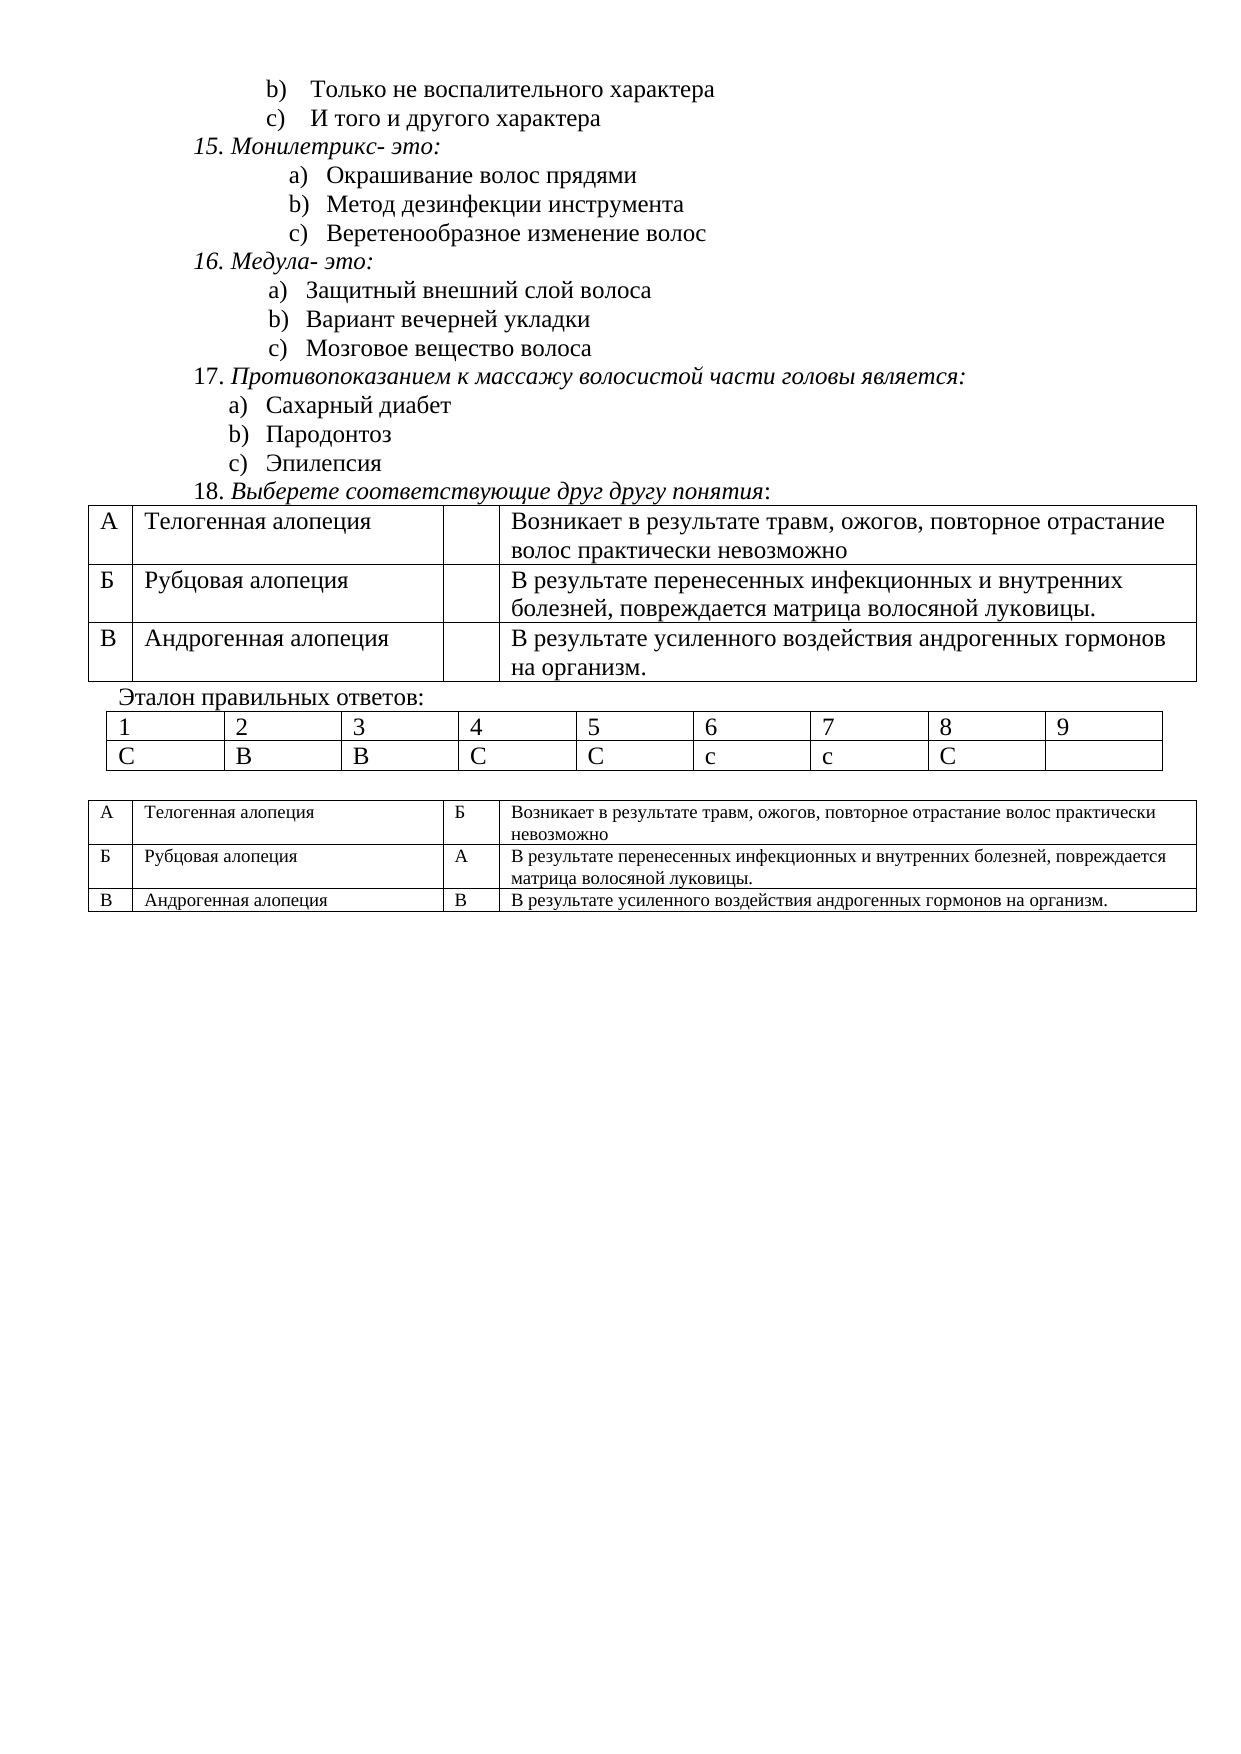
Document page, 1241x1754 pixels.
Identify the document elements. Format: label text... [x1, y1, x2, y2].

list Веретенообразное изменение волос [288, 218, 1152, 246]
table_cell [444, 565, 499, 622]
table_header Телогенная алопеция [133, 506, 443, 564]
list Метод дезинфекции инструмента [288, 189, 1152, 218]
table_header 5 [577, 712, 693, 740]
table_header 9 [1046, 712, 1162, 740]
table_cell В результате усиленного воздействия андрогенных гормонов на организм. [500, 889, 1196, 911]
list Эпилепсия [193, 448, 1152, 476]
list Сахарный диабет [193, 390, 1152, 419]
table_cell Рубцовая алопеция [133, 845, 443, 888]
text Эталон правильных ответов: [118, 682, 1152, 711]
table_cell А [444, 845, 499, 888]
table_header Возникает в результате травм, ожогов, повторное отрастание волос практически невозможно [500, 801, 1196, 844]
table_header 2 [225, 712, 341, 740]
list Окрашивание волос прядями [288, 160, 1152, 189]
table_cell B [342, 741, 458, 770]
table_cell Б [89, 845, 132, 888]
table_cell Рубцовая алопеция [133, 565, 443, 622]
table_cell В результате усиленного воздействия андрогенных гормонов на организм. [500, 623, 1196, 681]
list Вариант вечерней укладки [268, 304, 1152, 333]
table_cell c [811, 741, 928, 770]
list Медула- это: [193, 246, 1152, 275]
table_cell В [89, 623, 132, 681]
table_header 1 [107, 712, 224, 740]
table_cell C [459, 741, 576, 770]
list Монилетрикс- это: [193, 131, 1152, 160]
table_cell C [107, 741, 224, 770]
table_cell В [444, 889, 499, 911]
table_cell B [225, 741, 341, 770]
table_cell C [577, 741, 693, 770]
table_cell В результате перенесенных инфекционных и внутренних болезней, повреждается матрица волосяной луковицы. [500, 565, 1196, 622]
table_cell [444, 623, 499, 681]
list Выберете соответствующие друг другу понятия: [193, 476, 1152, 505]
table_header 6 [694, 712, 810, 740]
table_cell В результате перенесенных инфекционных и внутренних болезней, повреждается матрица волосяной луковицы. [500, 845, 1196, 888]
table_header А [89, 801, 132, 844]
list И того и другого характера [266, 103, 1152, 131]
table_cell Б [89, 565, 132, 622]
table_cell Андрогенная алопеция [133, 623, 443, 681]
table_header [444, 506, 499, 564]
table_header Возникает в результате травм, ожогов, повторное отрастание волос практически невозможно [500, 506, 1196, 564]
table_header 3 [342, 712, 458, 740]
table_header 7 [811, 712, 928, 740]
table_cell c [694, 741, 810, 770]
table_cell В [89, 889, 132, 911]
table_header Телогенная алопеция [133, 801, 443, 844]
list Пародонтоз [193, 419, 1152, 448]
table_cell Андрогенная алопеция [133, 889, 443, 911]
table_header 4 [459, 712, 576, 740]
table_cell [1046, 741, 1162, 770]
table_header А [89, 506, 132, 564]
list Мозговое вещество волоса [268, 333, 1152, 361]
table_header 8 [929, 712, 1045, 740]
table_cell C [929, 741, 1045, 770]
table_header Б [444, 801, 499, 844]
list Только не воспалительного характера [266, 74, 1152, 103]
list Защитный внешний слой волоса [268, 275, 1152, 304]
list Противопоказанием к массажу волосистой части головы является: [193, 361, 1152, 390]
